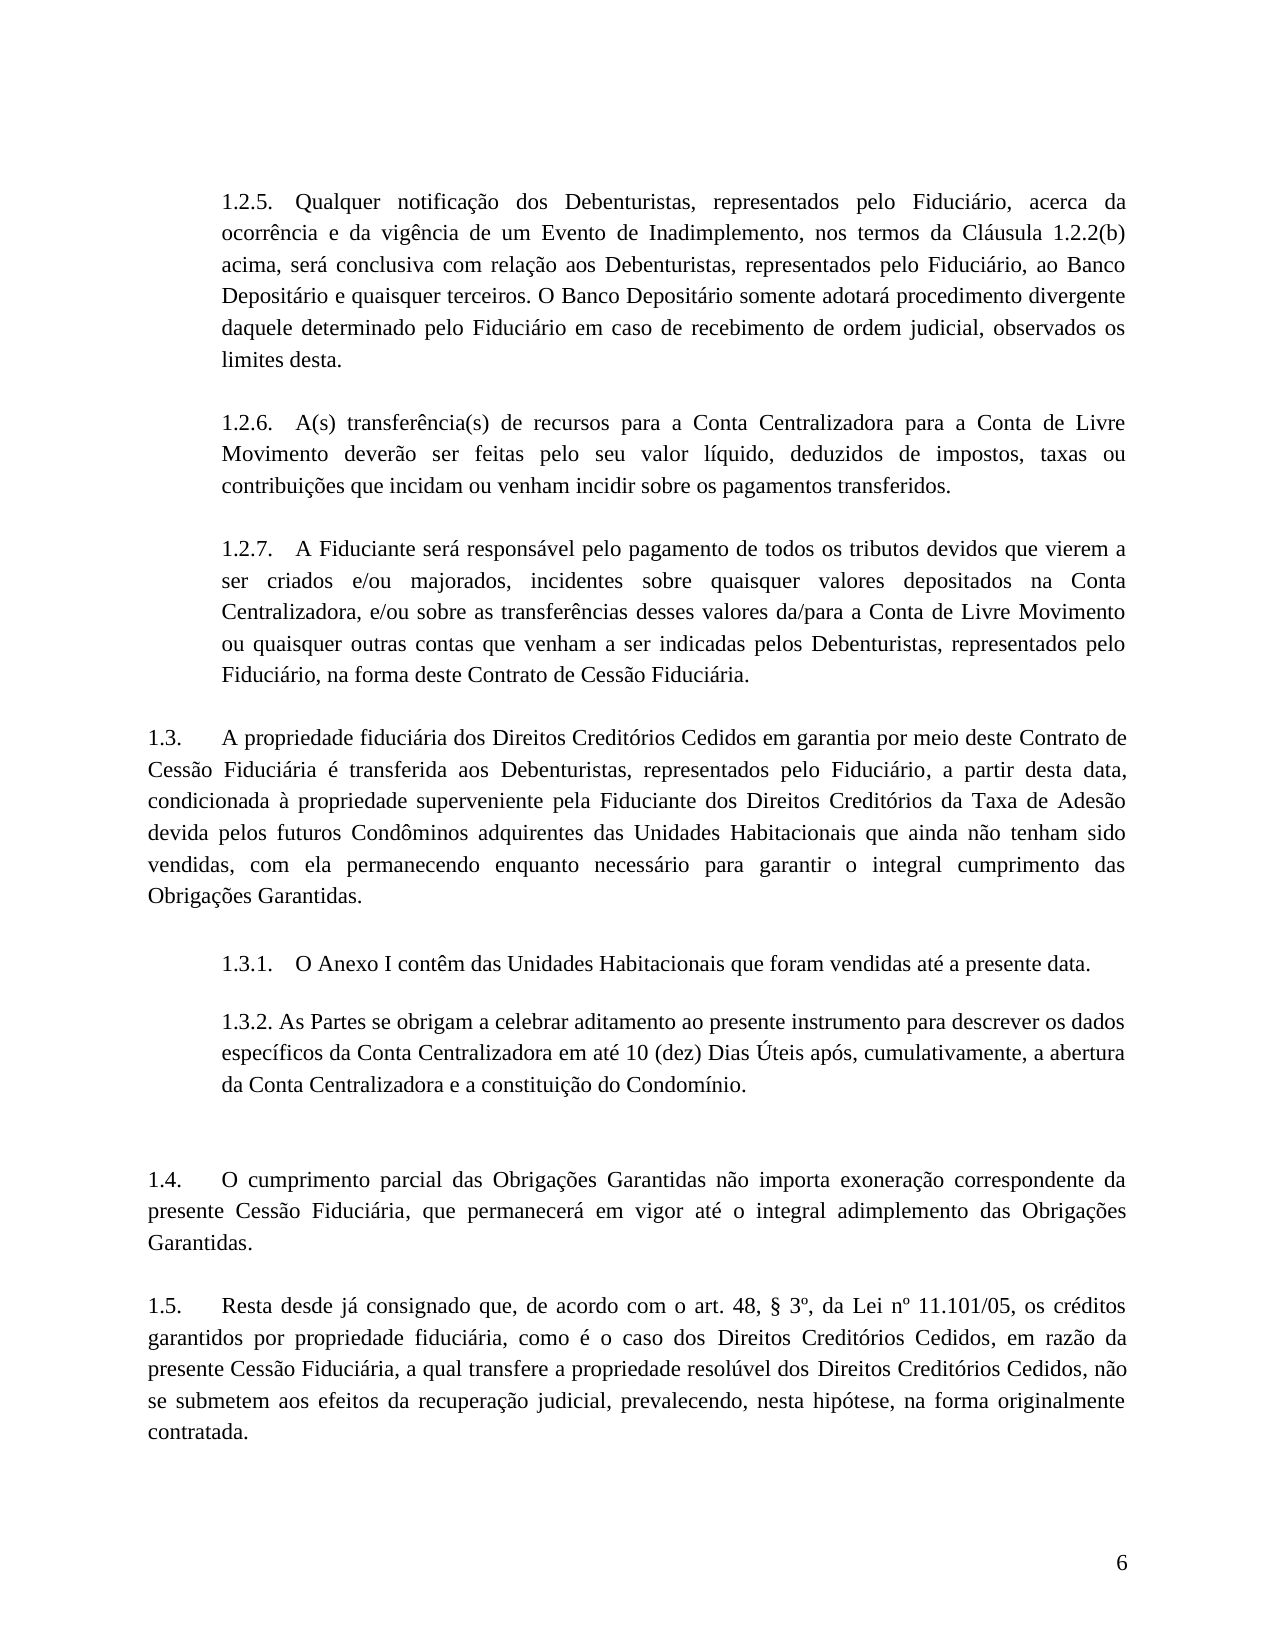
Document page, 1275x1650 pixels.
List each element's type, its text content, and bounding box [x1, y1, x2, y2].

text 1.3.1. O Anexo I contêm das Unidades Habitacionais que foram vendidas até a presente data. [221, 945, 1127, 977]
text 1.2.7. A Fiduciante será responsável pelo pagamento de todos os tributos devidos que vierem a ser criados e/ou majorados, incidentes sobre quaisquer valores depositados na Conta Centralizadora, e/ou sobre as transferências desses valores da/para a Conta de Livre Movimento ou quaisquer outras contas que venham a ser indicadas pelos Debenturistas, representados pelo Fiduciário, na forma deste Contrato de Cessão Fiduciária. [221, 535, 1127, 688]
text 1.2.6. A(s) transferência(s) de recursos para a Conta Centralizadora para a Conta de Livre Movimento deverão ser feitas pelo seu valor líquido, deduzidos de impostos, taxas ou contribuições que incidam ou venham incidir sobre os pagamentos transferidos. [221, 409, 1127, 498]
text 1.3.2. As Partes se obrigam a celebrar aditamento ao presente instrumento para descrever os dados específicos da Conta Centralizadora em até 10 (dez) Dias Úteis após, cumulativamente, a abertura da Conta Centralizadora e a constituição do Condomínio. [221, 1008, 1127, 1097]
text 1.4. O cumprimento parcial das Obrigações Garantidas não importa exoneração correspondente da presente Cessão Fiduciária, que permanecerá em vigor até o integral adimplemento das Obrigações Garantidas. [148, 1166, 1127, 1255]
text 1.5. Resta desde já consignado que, de acordo com o art. 48, § 3º, da Lei nº 11.101/05, os créditos garantidos por propriedade fiduciária, como é o caso dos Direitos Creditórios Cedidos, em razão da presente Cessão Fiduciária, a qual transfere a propriedade resolúvel dos Direitos Creditórios Cedidos, não se submetem aos efeitos da recuperação judicial, prevalecendo, nesta hipótese, na forma originalmente contratada. [148, 1292, 1127, 1444]
text 1.3. A propriedade fiduciária dos Direitos Creditórios Cedidos em garantia por meio deste Contrato de Cessão Fiduciária é transferida aos Debenturistas, representados pelo Fiduciário, a partir desta data, condicionada à propriedade superveniente pela Fiduciante dos Direitos Creditórios da Taxa de Adesão devida pelos futuros Condôminos adquirentes das Unidades Habitacionais que ainda não tenham sido vendidas, com ela permanecendo enquanto necessário para garantir o integral cumprimento das Obrigações Garantidas. [148, 724, 1127, 909]
text 1.2.5. Qualquer notificação dos Debenturistas, representados pelo Fiduciário, acerca da ocorrência e da vigência de um Evento de Inadimplemento, nos termos da Cláusula 1.2.2(b) acima, será conclusiva com relação aos Debenturistas, representados pelo Fiduciário, ao Banco Depositário e quaisquer terceiros. O Banco Depositário somente adotará procedimento divergente daquele determinado pelo Fiduciário em caso de recebimento de ordem judicial, observados os limites desta. [221, 188, 1127, 372]
